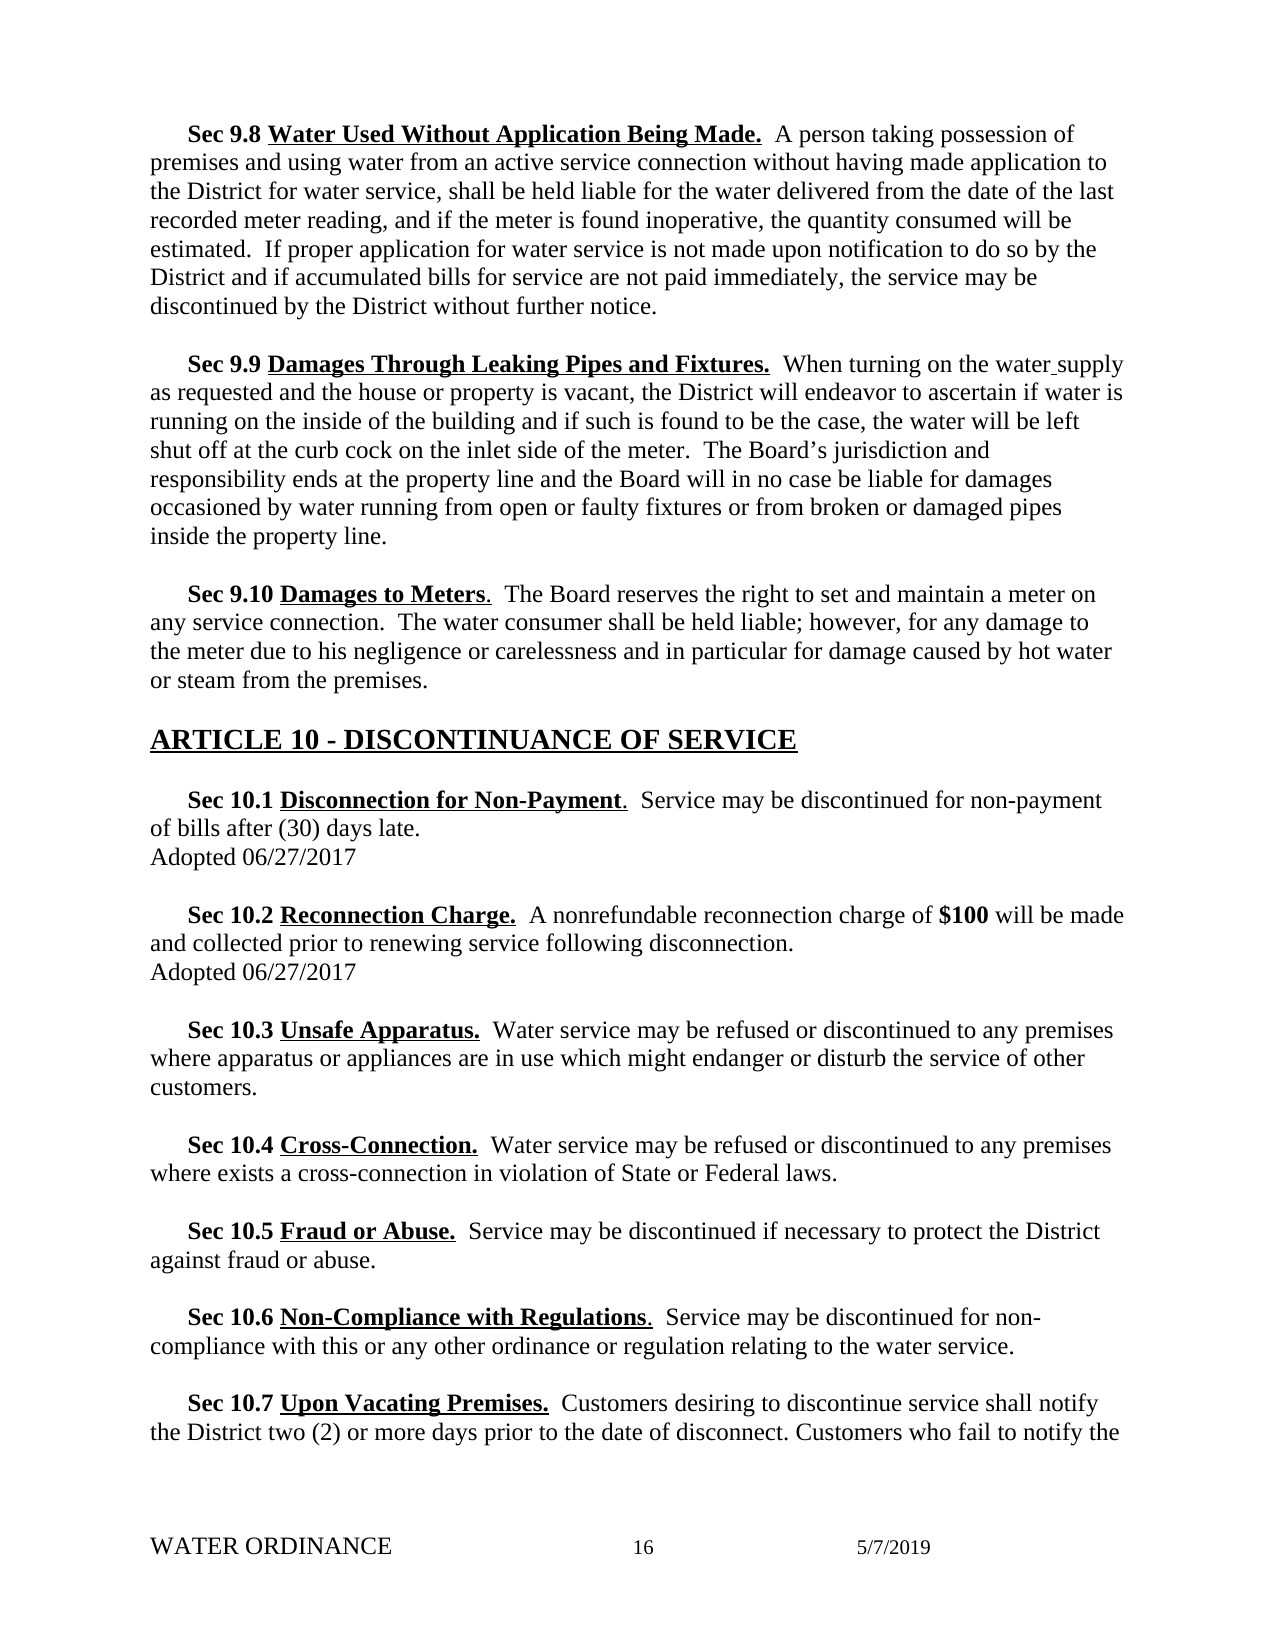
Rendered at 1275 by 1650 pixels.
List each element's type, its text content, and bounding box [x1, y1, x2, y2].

text Sec 10.4 Cross-Connection. Water service may be refused or discontinued to any premises where exists a cross-connection in violation of State or Federal laws. [150, 1130, 1125, 1187]
text Sec 10.1 Disconnection for Non-Payment. Service may be discontinued for non-payment of bills after (30) days late. [150, 785, 1125, 842]
text Sec 10.5 Fraud or Abuse. Service may be discontinued if necessary to protect the District against fraud or abuse. [150, 1216, 1125, 1273]
text Sec 10.6 Non-Compliance with Regulations. Service may be discontinued for non-compliance with this or any other ordinance or regulation relating to the water service. [150, 1302, 1125, 1360]
text Sec 9.8 Water Used Without Application Being Made. A person taking possession of premises and using water from an active service connection without having made application to the District for water service, shall be held liable for the water delivered from the date of the last recorded meter reading, and if the meter is found inoperative, the quantity consumed will be estimated. If proper application for water service is not made upon notification to do so by the District and if accumulated bills for service are not paid immediately, the service may be discontinued by the District without further notice. [150, 119, 1125, 320]
subtitle ARTICLE 10 - DISCONTINUANCE OF SERVICE [150, 722, 1125, 756]
text Sec 9.10 Damages to Meters. The Board reserves the right to set and maintain a meter on any service connection. The water consumer shall be held liable; however, for any damage to the meter due to his negligence or carelessness and in particular for damage caused by hot water or steam from the premises. [150, 579, 1125, 694]
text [150, 1388, 1125, 1446]
text Sec 10.3 Unsafe Apparatus. Water service may be refused or discontinued to any premises where apparatus or appliances are in use which might endanger or disturb the service of other customers. [150, 1015, 1125, 1101]
text Sec 9.9 Damages Through Leaking Pipes and Fixtures. When turning on the water supply as requested and the house or property is vacant, the District will endeavor to ascertain if water is running on the inside of the building and if such is found to be the case, the water will be left shut off at the curb cock on the inlet side of the meter. The Board’s jurisdiction and responsibility ends at the property line and the Board will in no case be liable for damages occasioned by water running from open or faulty fixtures or from broken or damaged pipes inside the property line. [150, 349, 1125, 550]
text Adopted 06/27/2017 [150, 842, 1125, 871]
text Sec 10.2 Reconnection Charge. A nonrefundable reconnection charge of $100 will be made and collected prior to renewing service following disconnection. [150, 900, 1125, 957]
text Adopted 06/27/2017 [150, 957, 1125, 986]
